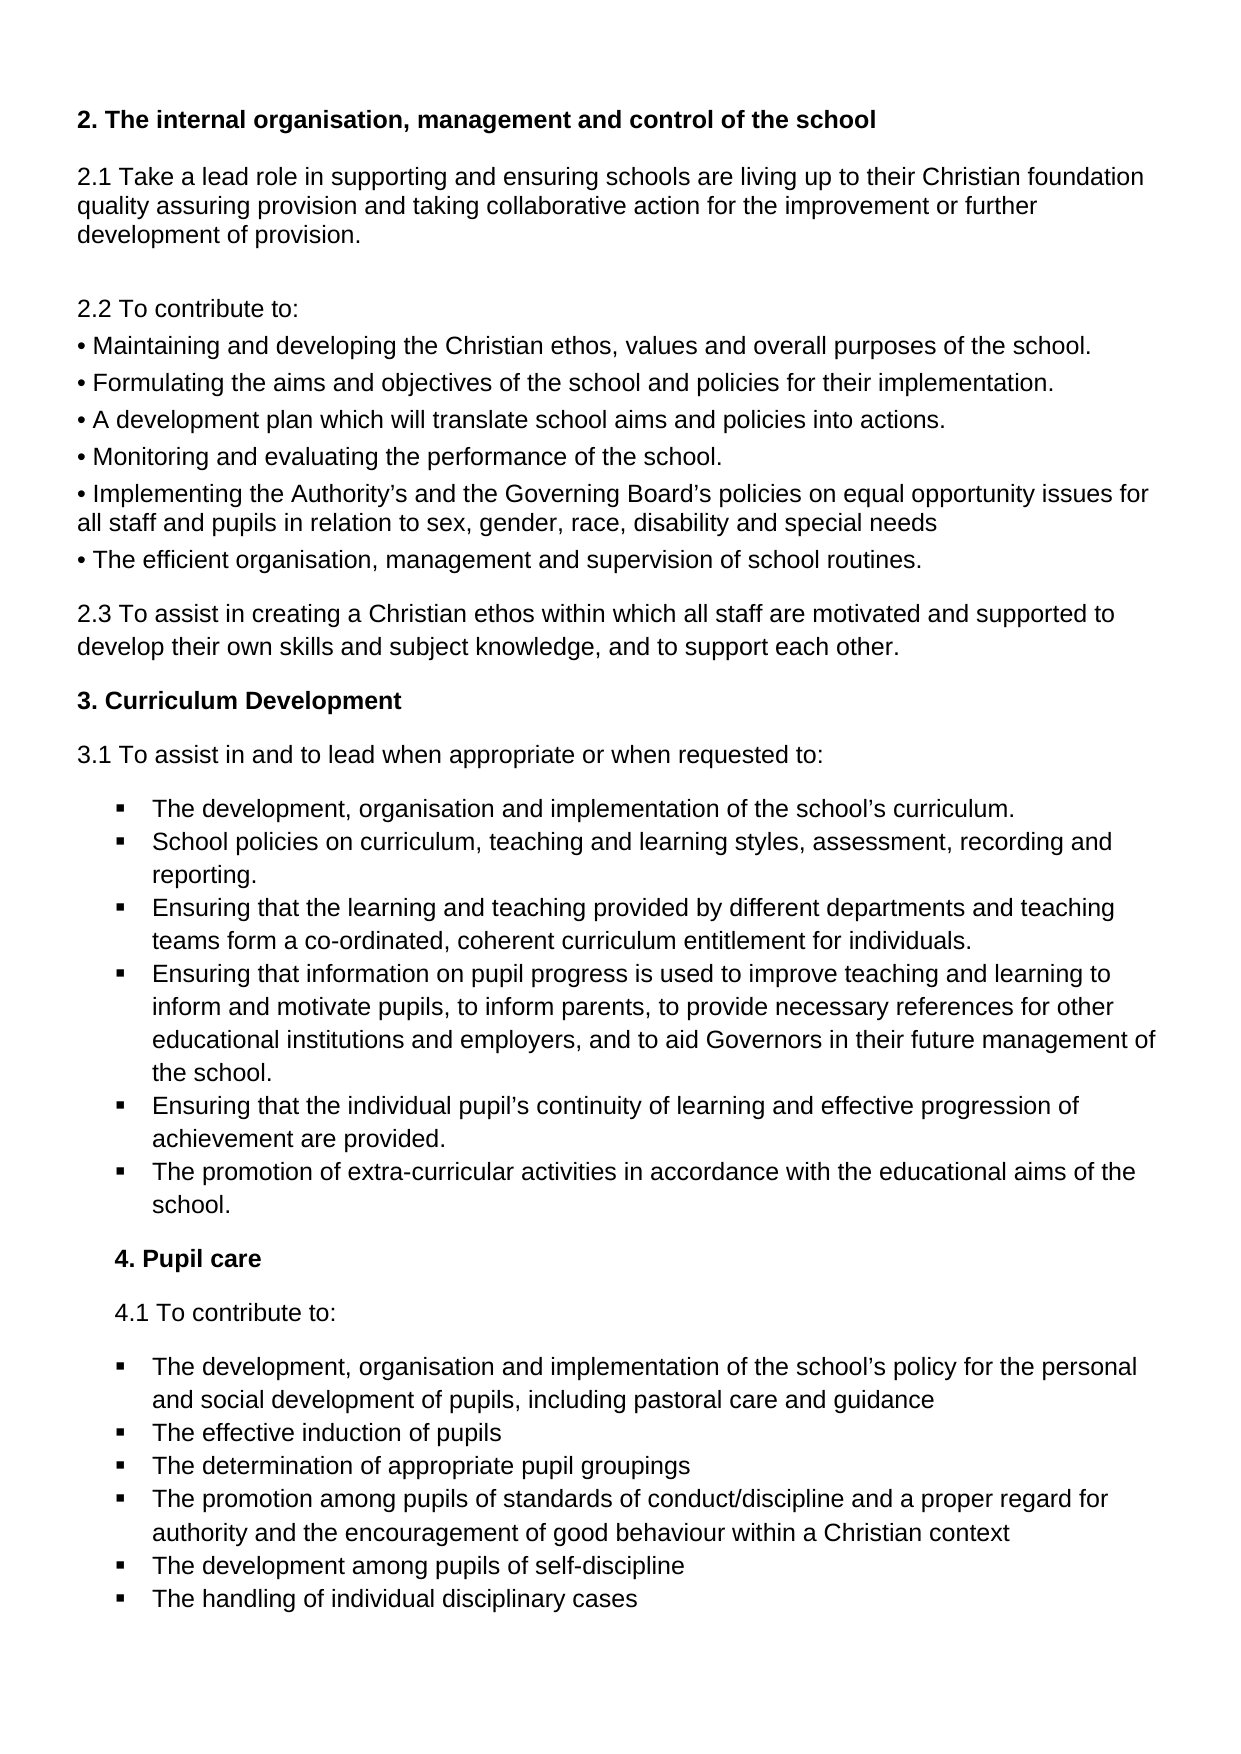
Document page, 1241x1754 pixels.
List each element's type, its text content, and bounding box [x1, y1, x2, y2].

list The development, organisation and implementation of the school’s policy for the personal and social development of pupils, including pastoral care and guidance [114, 1352, 1163, 1414]
text • Monitoring and evaluating the performance of the school. [77, 442, 1163, 471]
text 2. The internal organisation, management and control of the school [77, 106, 1163, 134]
list Ensuring that information on pupil progress is used to improve teaching and learning to inform and motivate pupils, to inform parents, to provide necessary references for other educational institutions and employers, and to aid Governors in their future management of the school. [114, 959, 1163, 1087]
text • The efficient organisation, management and supervision of school routines. [77, 545, 1163, 574]
text • Maintaining and developing the Christian ethos, values and overall purposes of the school. [77, 331, 1163, 360]
list Ensuring that the learning and teaching provided by different departments and teaching teams form a co-ordinated, coherent curriculum entitlement for individuals. [114, 893, 1163, 955]
text 4.1 To contribute to: [114, 1298, 1163, 1327]
text • Formulating the aims and objectives of the school and policies for their implementation. [77, 368, 1163, 397]
list Ensuring that the individual pupil’s continuity of learning and effective progression of achievement are provided. [114, 1091, 1163, 1153]
list The effective induction of pupils [114, 1418, 1163, 1447]
text 2.1 Take a lead role in supporting and ensuring schools are living up to their Christian foundation quality assuring provision and taking collaborative action for the improvement or further development of provision. [77, 162, 1163, 248]
text 2.3 To assist in creating a Christian ethos within which all staff are motivated and supported to develop their own skills and subject knowledge, and to support each other. [77, 599, 1163, 661]
list The promotion among pupils of standards of conduct/discipline and a proper regard for authority and the encouragement of good behaviour within a Christian context [114, 1484, 1163, 1546]
list The determination of appropriate pupil groupings [114, 1451, 1163, 1480]
text 3. Curriculum Development [77, 686, 1163, 715]
text • A development plan which will translate school aims and policies into actions. [77, 405, 1163, 434]
text 2.2 To contribute to: [77, 294, 1163, 323]
list The development, organisation and implementation of the school’s curriculum. [114, 794, 1163, 822]
text • Implementing the Authority’s and the Governing Board’s policies on equal opportunity issues for all staff and pupils in relation to sex, gender, race, disability and special needs [77, 479, 1163, 537]
list The promotion of extra-curricular activities in accordance with the educational aims of the school. [114, 1157, 1163, 1219]
list The handling of individual disciplinary cases [114, 1584, 1163, 1613]
text 3.1 To assist in and to lead when appropriate or when requested to: [77, 740, 1163, 768]
list The development among pupils of self-discipline [114, 1551, 1163, 1579]
list School policies on curriculum, teaching and learning styles, assessment, recording and reporting. [114, 827, 1163, 889]
text 4. Pupil care [114, 1244, 1163, 1273]
